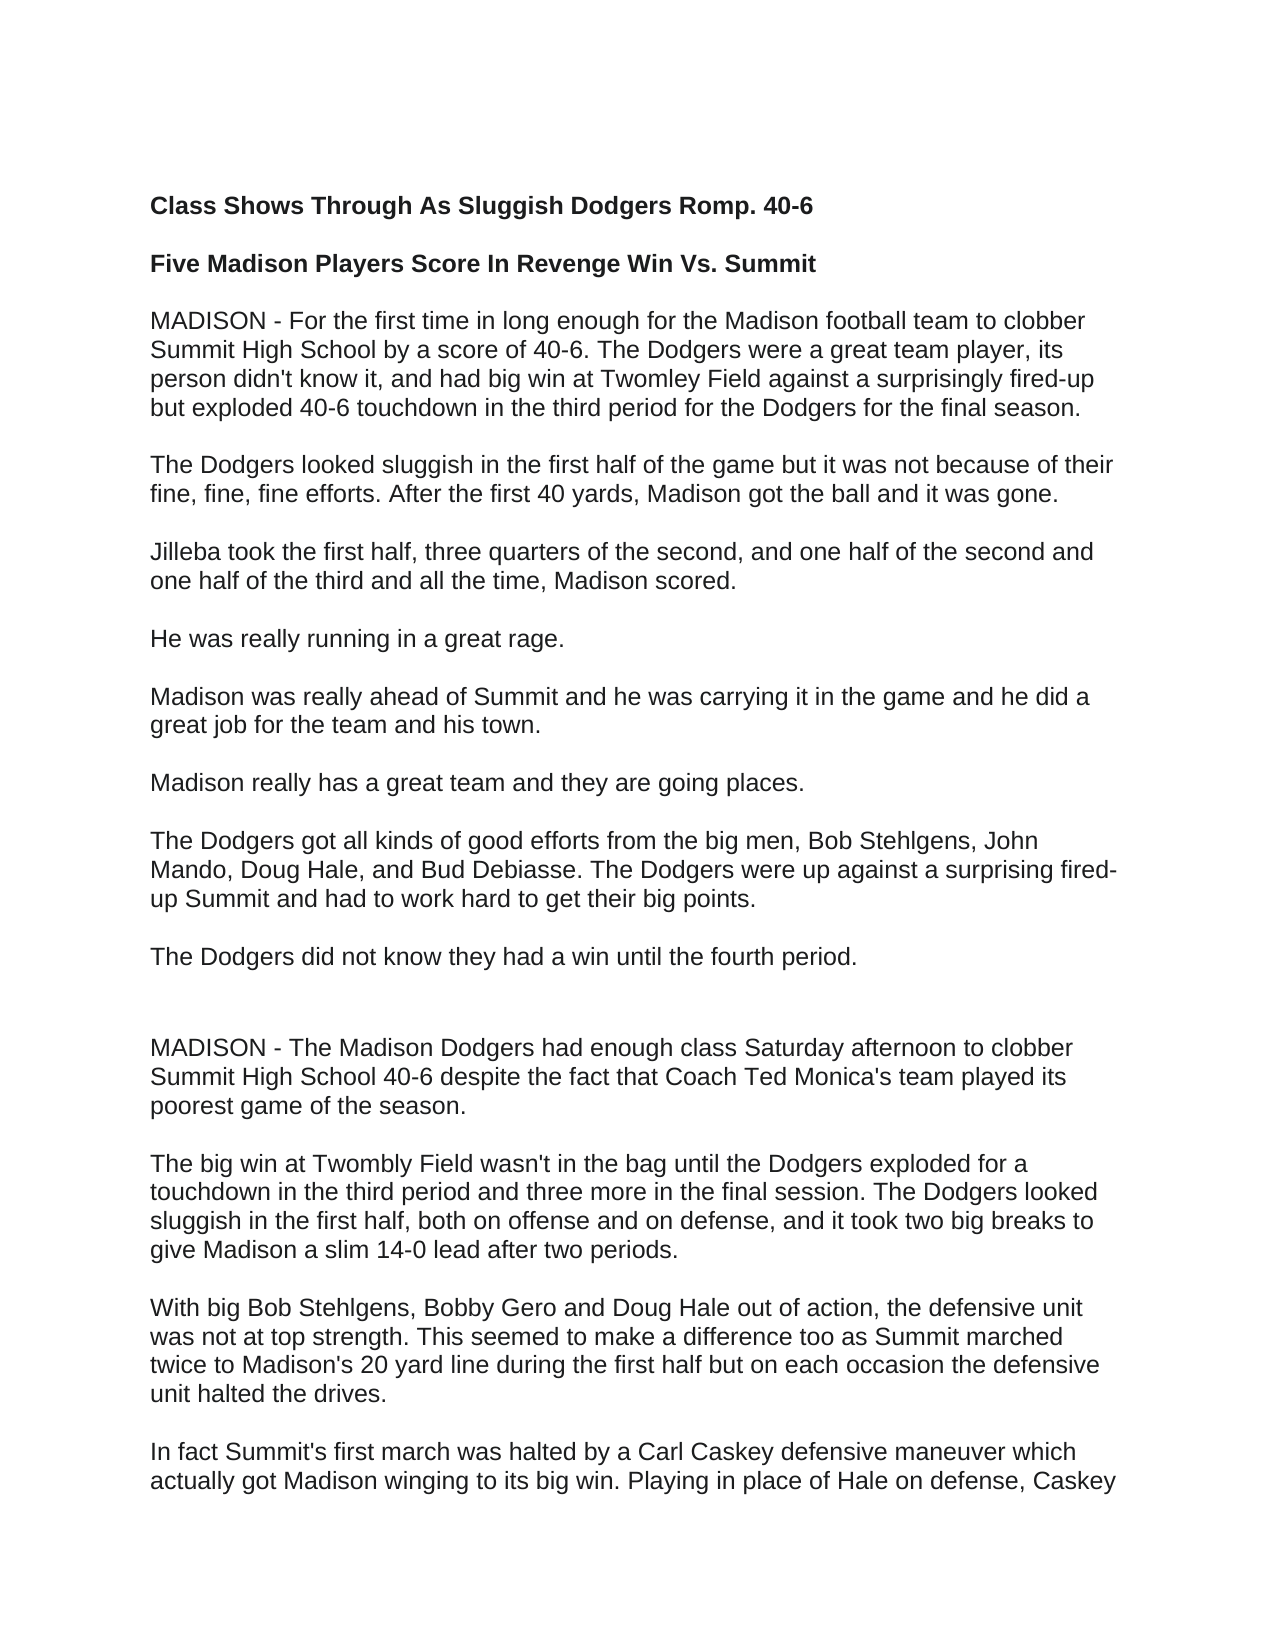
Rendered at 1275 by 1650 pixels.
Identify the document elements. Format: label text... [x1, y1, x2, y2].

text The Dodgers got all kinds of good efforts from the big men, Bob Stehlgens, John Mando, Doug Hale, and Bud Debiasse. The Dodgers were up against a surprising fired-up Summit and had to work hard to get their big points. [150, 826, 1125, 912]
text He was really running in a great rage. [150, 624, 1125, 652]
text Jilleba took the first half, three quarters of the second, and one half of the second and one half of the third and all the time, Madison scored. [150, 537, 1125, 594]
text Madison really has a great team and they are going places. [150, 768, 1125, 797]
text Madison was really ahead of Summit and he was carrying it in the game and he did a great job for the team and his town. [150, 682, 1125, 739]
text The Dodgers did not know they had a win until the fourth period. [150, 942, 1125, 970]
text MADISON - The Madison Dodgers had enough class Saturday afternoon to clobber Summit High School 40-6 despite the fact that Coach Ted Monica's team played its poorest game of the season. [150, 1033, 1125, 1119]
text Five Madison Players Score In Revenge Win Vs. Summit [150, 249, 1125, 277]
text The Dodgers looked sluggish in the first half of the game but it was not because of their fine, fine, fine efforts. After the first 40 yards, Madison got the ball and it was gone. [150, 450, 1125, 508]
text The big win at Twombly Field wasn't in the bag until the Dodgers exploded for a touchdown in the third period and three more in the final session. The Dodgers looked sluggish in the first half, both on offense and on defense, and it took two big breaks to give Madison a slim 14-0 lead after two periods. [150, 1148, 1125, 1263]
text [150, 1437, 1125, 1494]
text With big Bob Stehlgens, Bobby Gero and Doug Hale out of action, the defensive unit was not at top strength. This seemed to make a difference too as Summit marched twice to Madison's 20 yard line during the first half but on each occasion the defensive unit halted the drives. [150, 1293, 1125, 1408]
text Class Shows Through As Sluggish Dodgers Romp. 40-6 [150, 191, 1125, 220]
text MADISON - For the first time in long enough for the Madison football team to clobber Summit High School by a score of 40-6. The Dodgers were a great team player, its person didn't know it, and had big win at Twomley Field against a surprisingly fired-up but exploded 40-6 touchdown in the third period for the Dodgers for the final season. [150, 306, 1125, 421]
